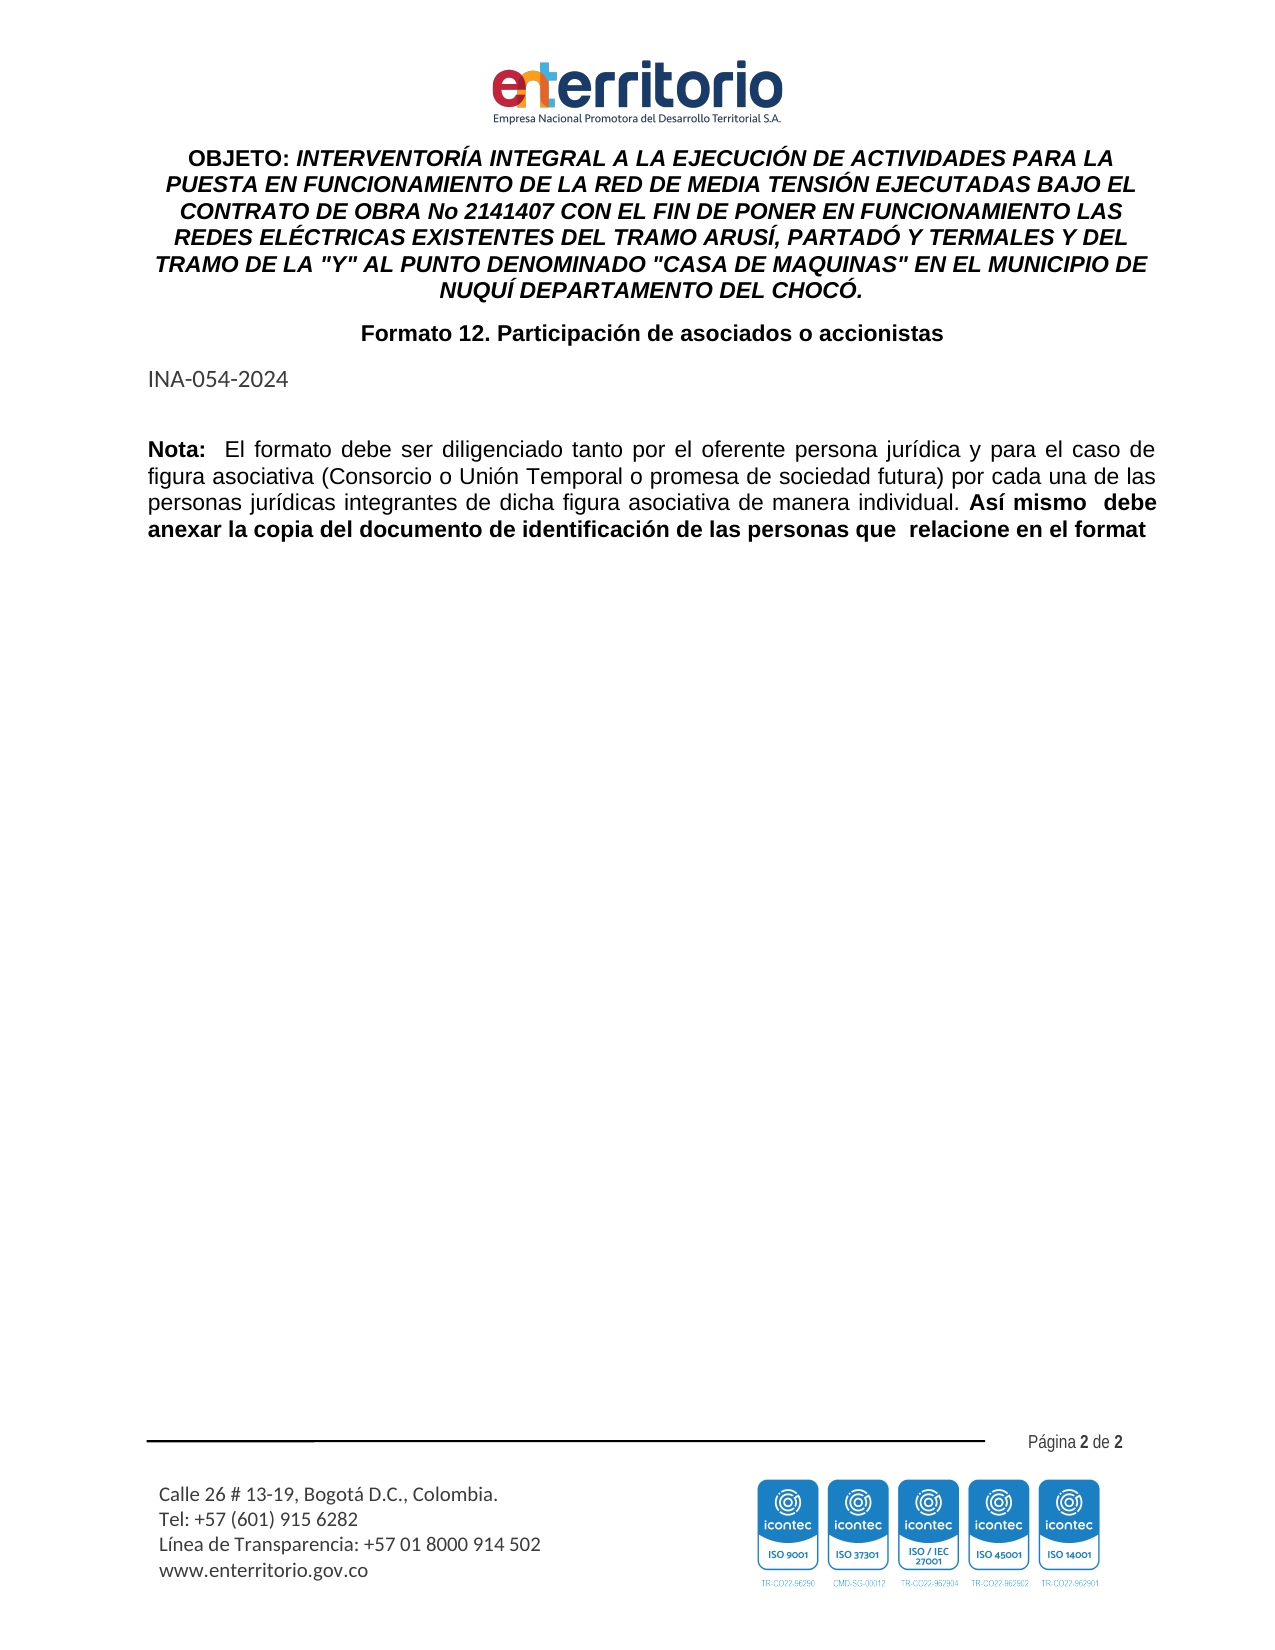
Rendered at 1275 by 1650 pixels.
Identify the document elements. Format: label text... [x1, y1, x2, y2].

text Nota: El formato debe ser diligenciado tanto por el oferente persona jurídica y para el caso de figura asociativa (Consorcio o Unión Temporal o promesa de sociedad futura) por cada una de las personas jurídicas integrantes de dicha figura asociativa de manera individual. Así mismo debe anexar la copia del documento de identificación de las personas que relacione en el format [148, 436, 1157, 542]
picture [492, 60, 783, 125]
picture [739, 1474, 1118, 1593]
